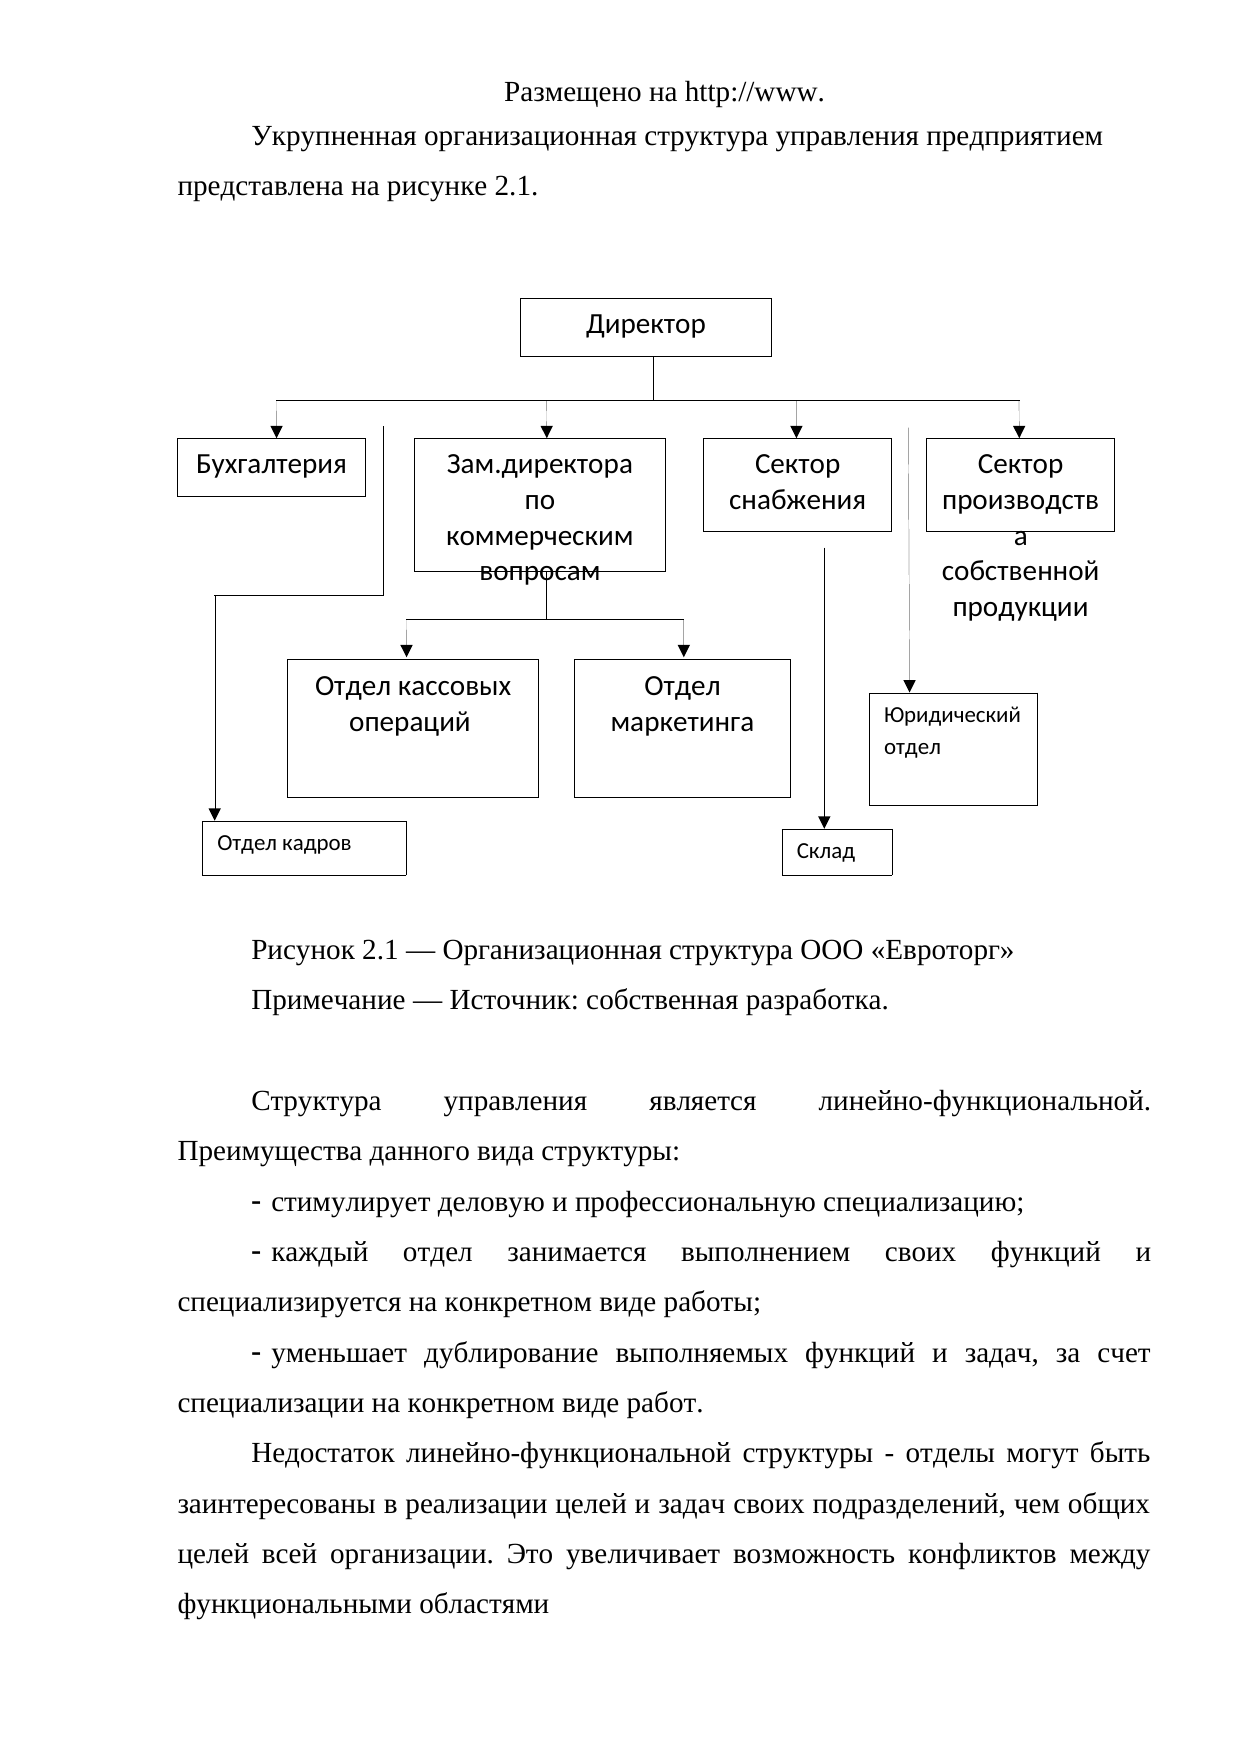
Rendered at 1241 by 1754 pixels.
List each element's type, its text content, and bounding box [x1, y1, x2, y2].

text Недостаток линейно-функциональной структуры - отделы могут быть заинтересованы в реализации целей и задач своих подразделений, чем общих целей всей организации. Это увеличивает возможность конфликтов между функциональными областями [177, 1436, 1152, 1620]
list уменьшает дублирование выполняемых функций и задач, за счет специализации на конкретном виде работ. [177, 1335, 1152, 1419]
text Структура управления является линейно-функциональной. Преимущества данного вида структуры: [177, 1083, 1152, 1167]
list каждый отдел занимается выполнением своих функций и специализируется на конкретном виде работы; [177, 1234, 1152, 1318]
list стимулирует деловую и профессиональную специализацию; [177, 1184, 1152, 1217]
text Примечание — Источник: собственная разработка. [177, 982, 1152, 1016]
text Рисунок 2.1 — Организационная структура ООО «Евроторг» [177, 932, 1152, 966]
text Укрупненная организационная структура управления предприятием представлена на рисунке 2.1. [177, 118, 1152, 202]
